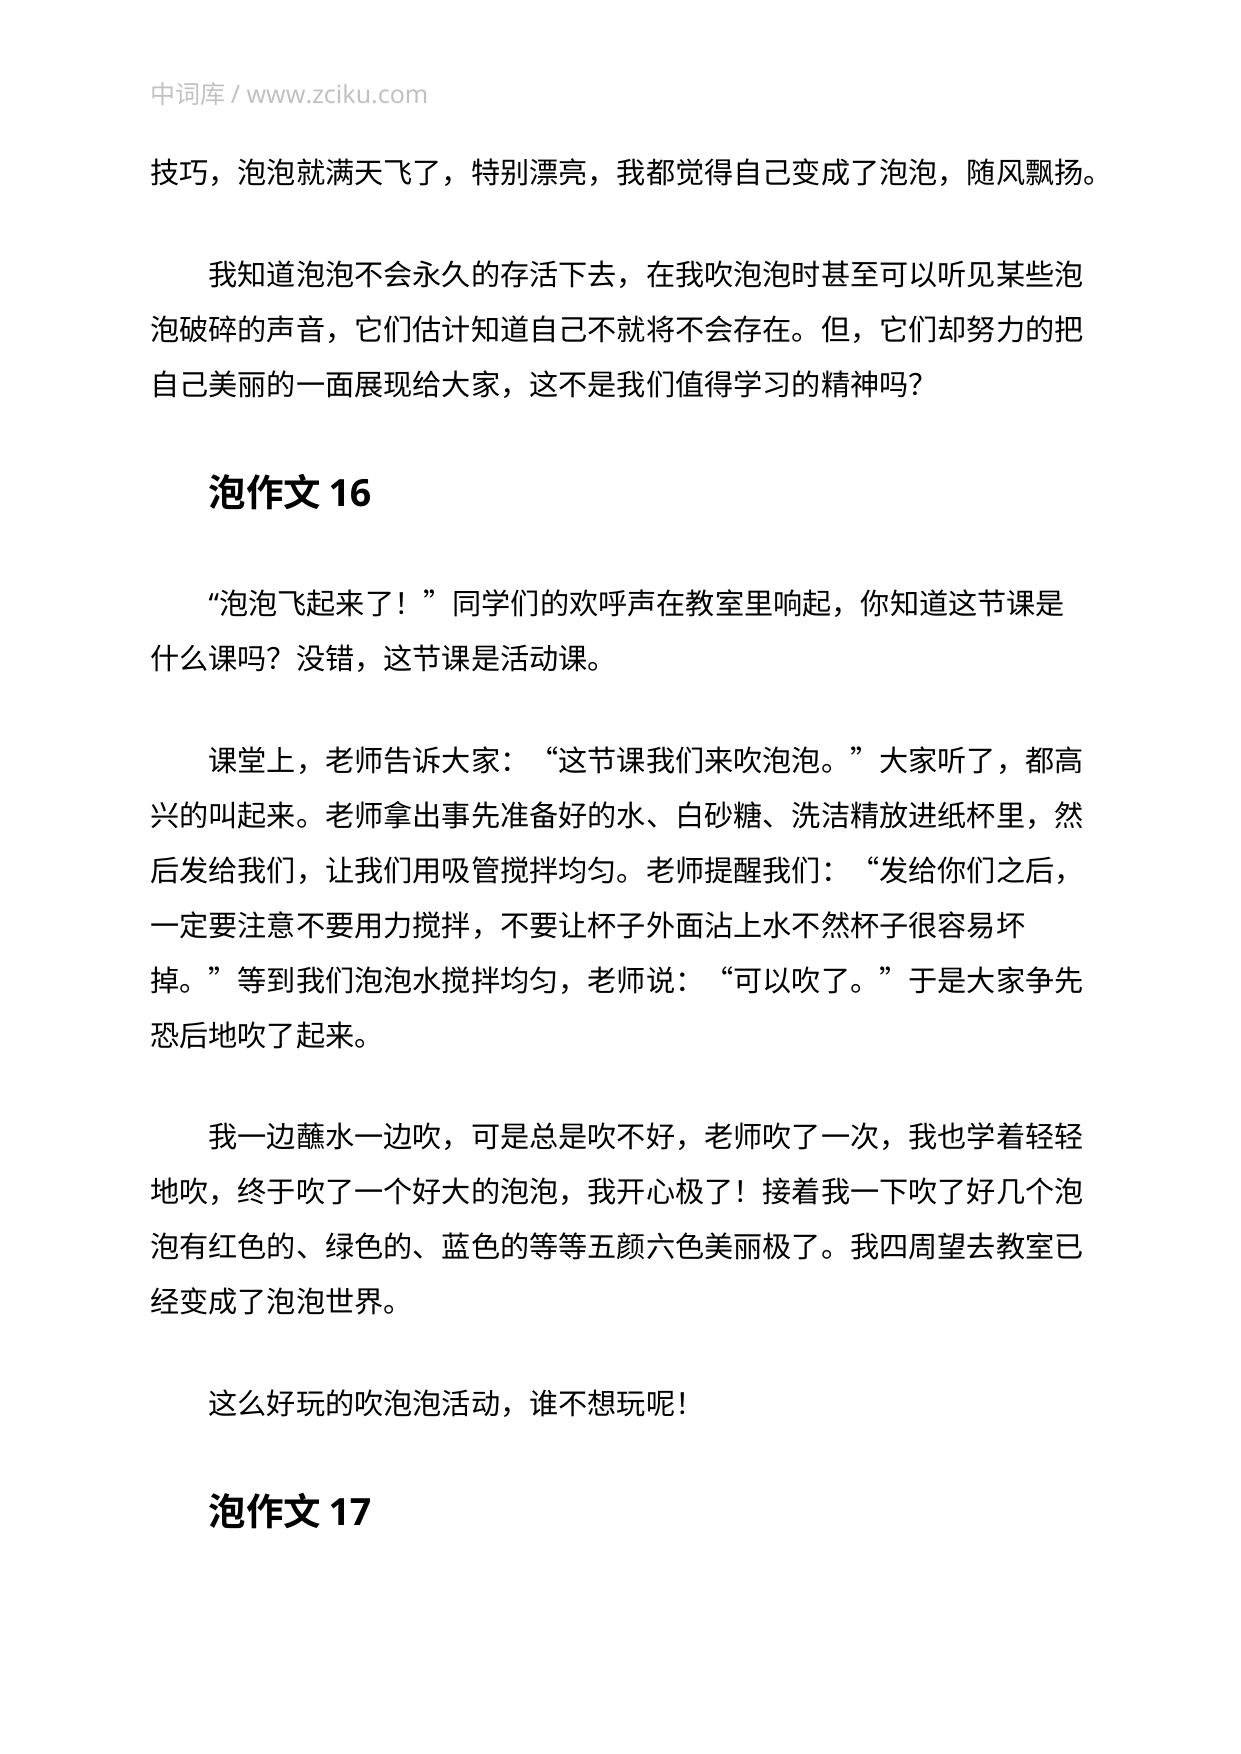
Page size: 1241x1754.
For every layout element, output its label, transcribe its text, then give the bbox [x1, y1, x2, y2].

text 泡作文16 [150, 463, 1090, 518]
text “泡泡飞起来了！”同学们的欢呼声在教室里响起，你知道这节课是什么课吗？没错，这节课是活动课。 [150, 581, 1090, 678]
text 课堂上，老师告诉大家：“这节课我们来吹泡泡。”大家听了，都高兴的叫起来。老师拿出事先准备好的水、白砂糖、洗洁精放进纸杯里，然后发给我们，让我们用吸管搅拌均匀。老师提醒我们：“发给你们之后，一定要注意不要用力搅拌，不要让杯子外面沾上水不然杯子很容易坏掉。”等到我们泡泡水搅拌均匀，老师说：“可以吹了。”于是大家争先恐后地吹了起来。 [150, 738, 1090, 1054]
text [150, 150, 1090, 192]
text 泡作文17 [150, 1482, 1090, 1537]
text 我知道泡泡不会永久的存活下去，在我吹泡泡时甚至可以听见某些泡泡破碎的声音，它们估计知道自己不就将不会存在。但，它们却努力的把自己美丽的一面展现给大家，这不是我们值得学习的精神吗？ [150, 252, 1090, 404]
text 我一边蘸水一边吹，可是总是吹不好，老师吹了一次，我也学着轻轻地吹，终于吹了一个好大的泡泡，我开心极了！接着我一下吹了好几个泡泡有红色的、绿色的、蓝色的等等五颜六色美丽极了。我四周望去教室已经变成了泡泡世界。 [150, 1114, 1090, 1321]
text 这么好玩的吹泡泡活动，谁不想玩呢！ [150, 1380, 1090, 1423]
